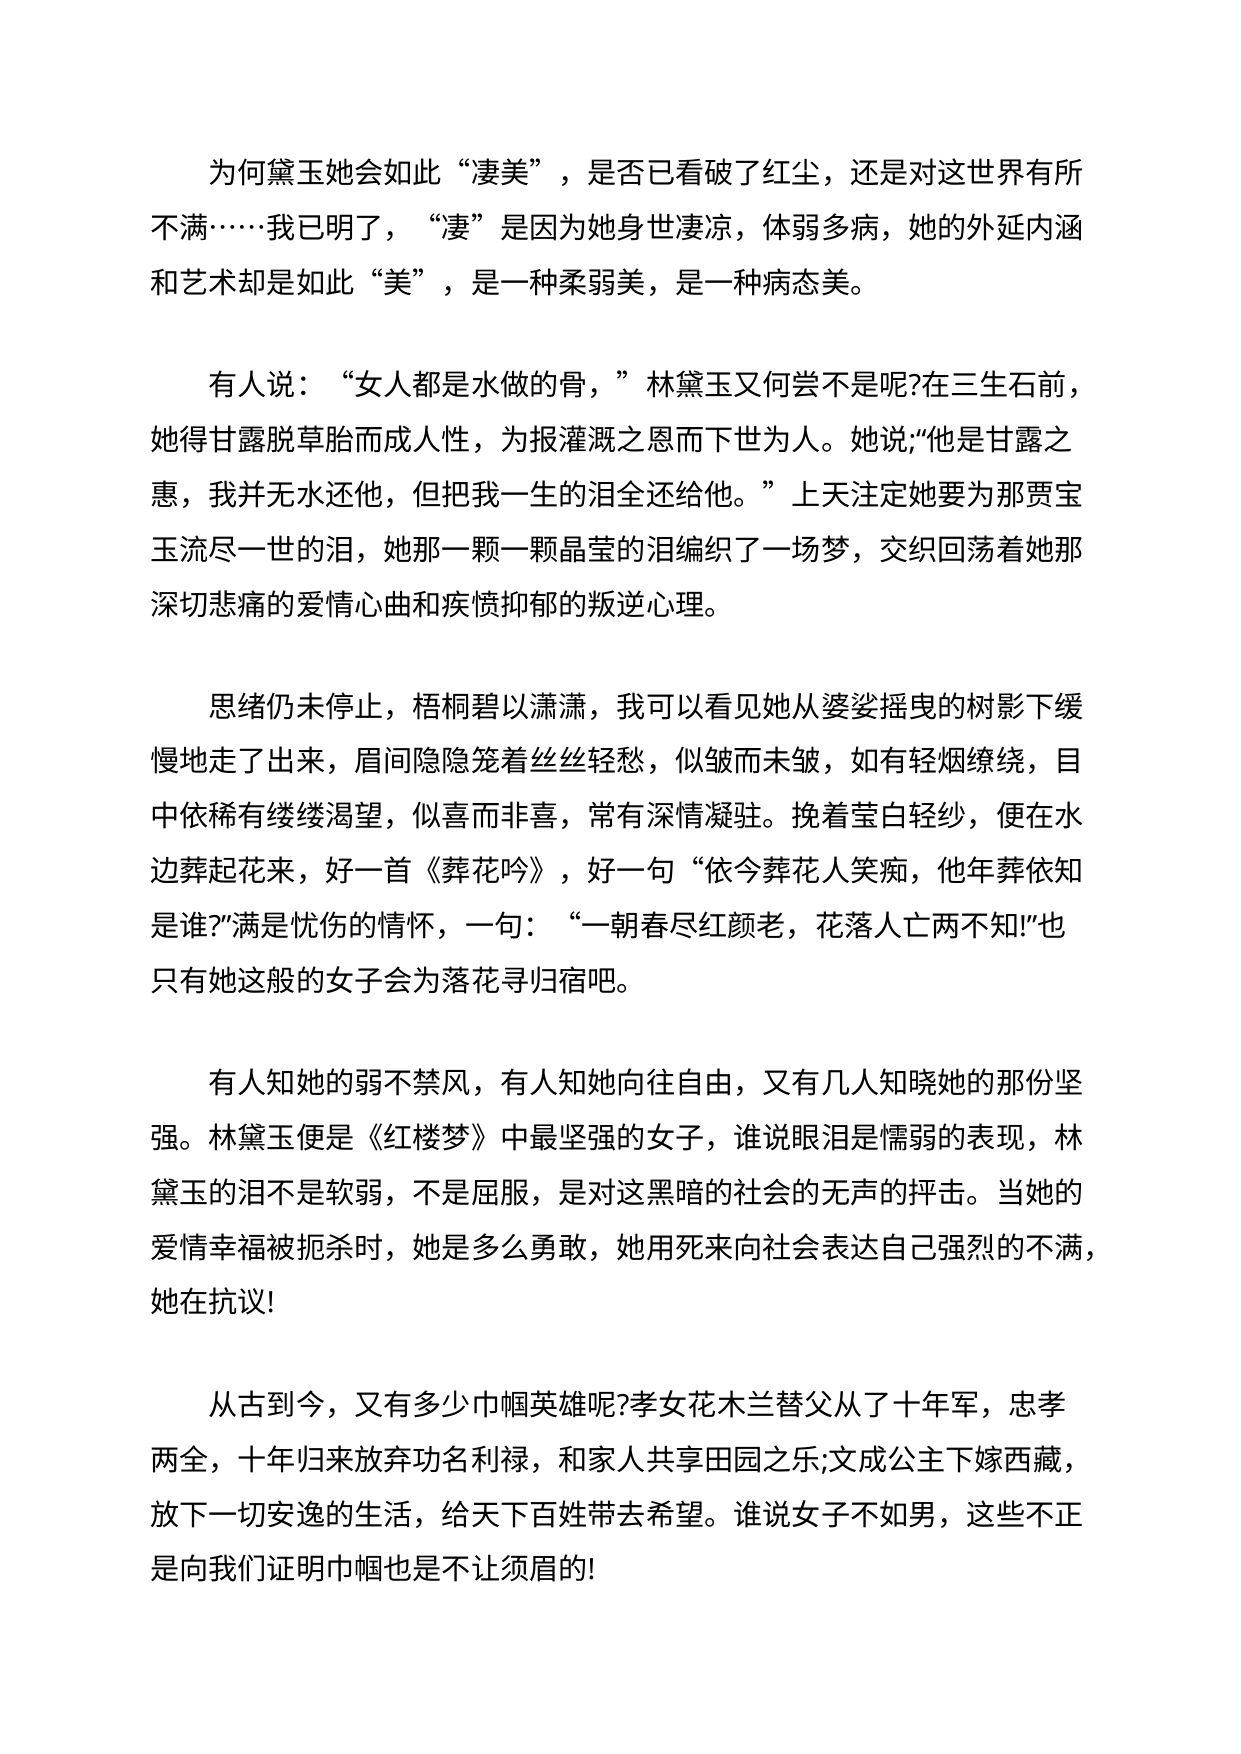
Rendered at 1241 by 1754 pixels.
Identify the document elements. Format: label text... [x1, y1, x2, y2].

text 从古到今，又有多少巾帼英雄呢?孝女花木兰替父从了十年军，忠孝两全，十年归来放弃功名利禄，和家人共享田园之乐;文成公主下嫁西藏，放下一切安逸的生活，给天下百姓带去希望。谁说女子不如男，这些不正是向我们证明巾帼也是不让须眉的! [150, 1381, 1090, 1588]
text 有人说：“女人都是水做的骨，”林黛玉又何尝不是呢?在三生石前，她得甘露脱草胎而成人性，为报灌溉之恩而下世为人。她说;“他是甘露之惠，我并无水还他，但把我一生的泪全还给他。”上天注定她要为那贾宝玉流尽一世的泪，她那一颗一颗晶莹的泪编织了一场梦，交织回荡着她那深切悲痛的爱情心曲和疾愤抑郁的叛逆心理。 [150, 362, 1090, 624]
text 有人知她的弱不禁风，有人知她向往自由，又有几人知晓她的那份坚强。林黛玉便是《红楼梦》中最坚强的女子，谁说眼泪是懦弱的表现，林黛玉的泪不是软弱，不是屈服，是对这黑暗的社会的无声的抨击。当她的爱情幸福被扼杀时，她是多么勇敢，她用死来向社会表达自己强烈的不满，她在抗议! [150, 1059, 1090, 1321]
text 为何黛玉她会如此“凄美”，是否已看破了红尘，还是对这世界有所不满……我已明了，“凄”是因为她身世凄凉，体弱多病，她的外延内涵和艺术却是如此“美”，是一种柔弱美，是一种病态美。 [150, 150, 1090, 302]
text 思绪仍未停止，梧桐碧以潇潇，我可以看见她从婆娑摇曳的树影下缓慢地走了出来，眉间隐隐笼着丝丝轻愁，似皱而未皱，如有轻烟缭绕，目中依稀有缕缕渴望，似喜而非喜，常有深情凝驻。挽着莹白轻纱，便在水边葬起花来，好一首《葬花吟》，好一句“依今葬花人笑痴，他年葬依知是谁?”满是忧伤的情怀，一句：“一朝春尽红颜老，花落人亡两不知!”也只有她这般的女子会为落花寻归宿吧。 [150, 683, 1090, 1000]
